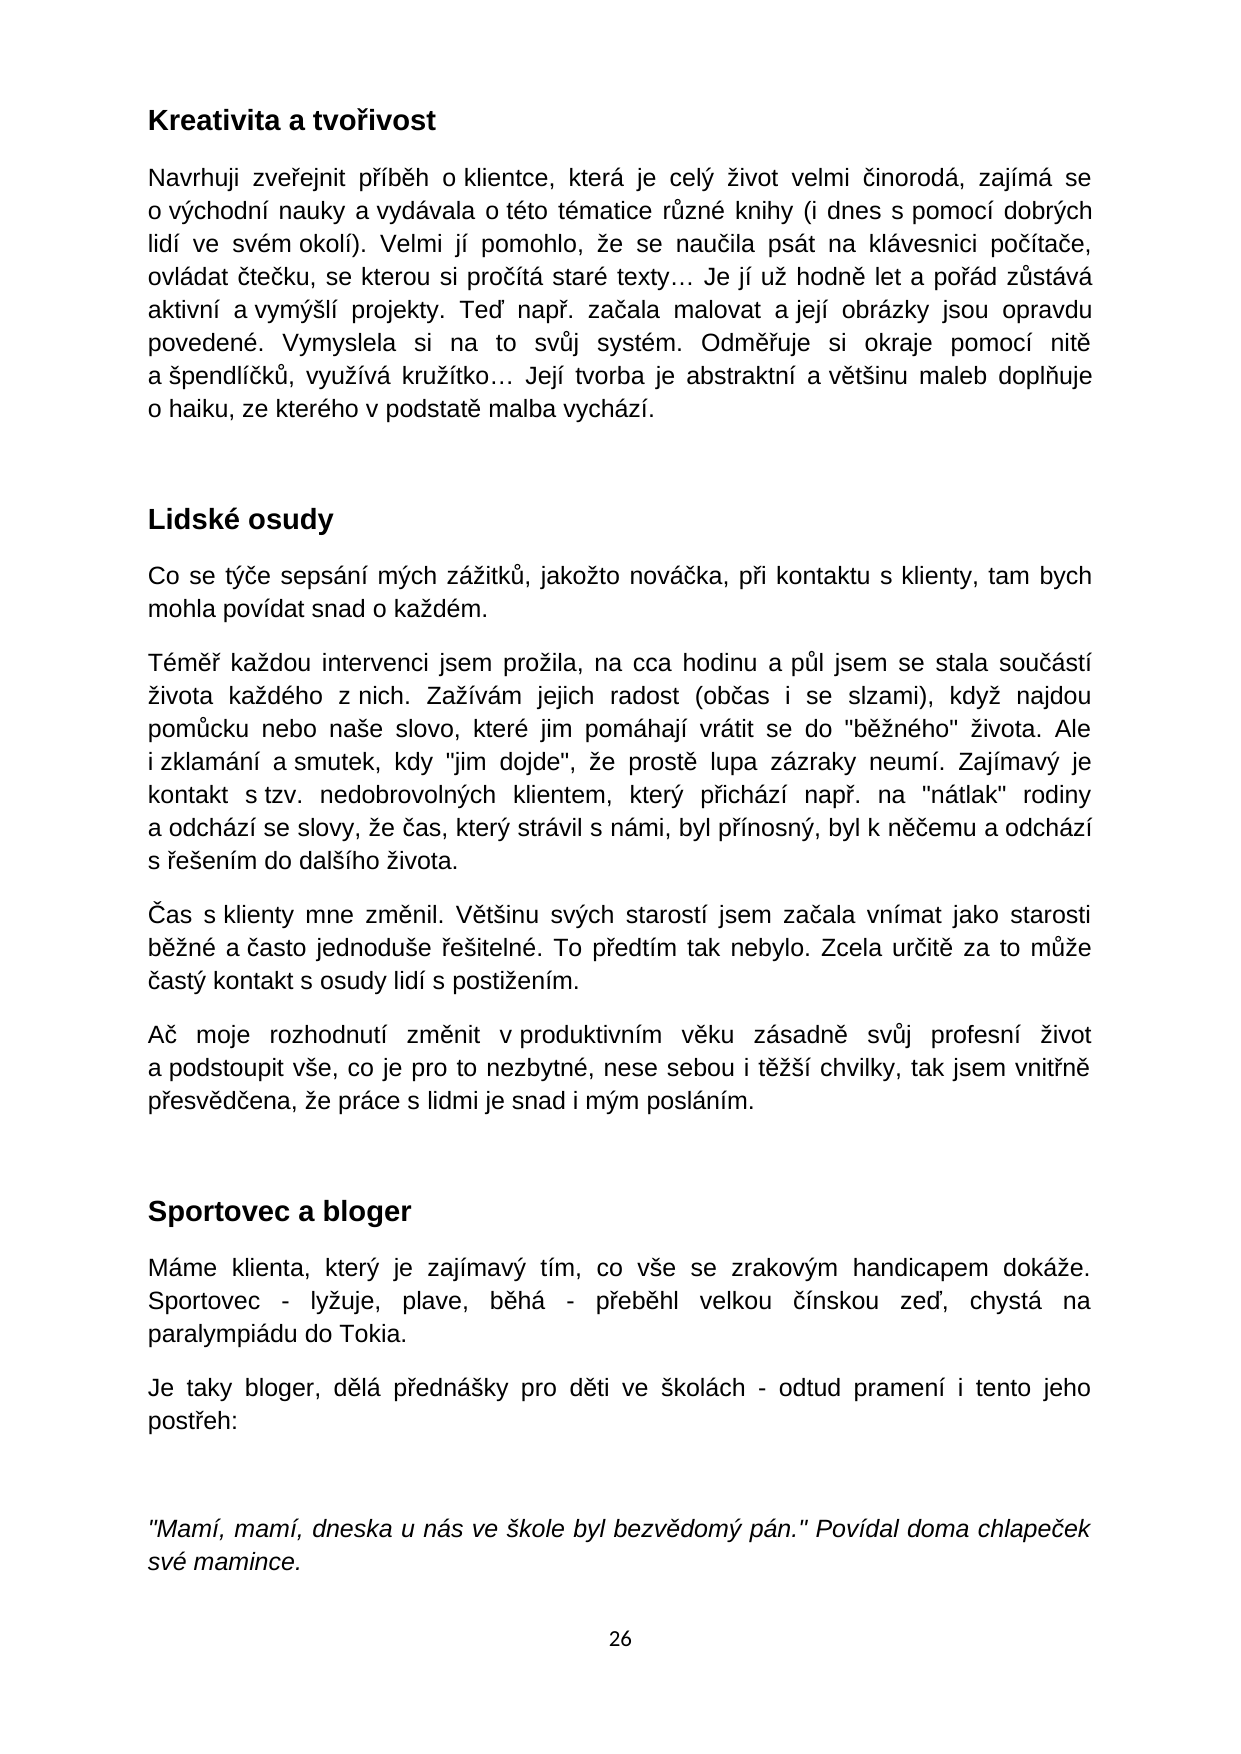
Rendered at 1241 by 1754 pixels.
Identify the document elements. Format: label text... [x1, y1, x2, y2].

text Lidské osudy [148, 502, 1093, 535]
text Navrhuji zveřejnit příběh o klientce, která je celý život velmi činorodá, zajímá se o východní nauky a vydávala o této tématice různé knihy (i dnes s pomocí dobrých lidí ve svém okolí). Velmi jí pomohlo, že se naučila psát na klávesnici počítače, ovládat čtečku, se kterou si pročítá staré texty… Je jí už hodně let a pořád zůstává aktivní a vymýšlí projekty. Teď např. začala malovat a její obrázky jsou opravdu povedené. Vymyslela si na to svůj systém. Odměřuje si okraje pomocí nitě a špendlíčků, využívá kružítko… Její tvorba je abstraktní a většinu maleb doplňuje o haiku, ze kterého v podstatě malba vychází. [148, 163, 1093, 423]
text Kreativita a tvořivost [148, 103, 1093, 137]
text Máme klienta, který je zajímavý tím, co vše se zrakovým handicapem dokáže. Sportovec - lyžuje, plave, běhá - přeběhl velkou čínskou zeď, chystá na paralympiádu do Tokia. [148, 1253, 1093, 1348]
text Čas s klienty mne změnil. Většinu svých starostí jsem začala vnímat jako starosti běžné a často jednoduše řešitelné. To předtím tak nebylo. Zcela určitě za to může častý kontakt s osudy lidí s postižením. [148, 900, 1093, 995]
text "Mamí, mamí, dneska u nás ve škole byl bezvědomý pán." Povídal doma chlapeček své mamince. [148, 1513, 1093, 1575]
text Sportovec a bloger [148, 1193, 1093, 1227]
text Co se týče sepsání mých zážitků, jakožto nováčka, při kontaktu s klienty, tam bych mohla povídat snad o každém. [148, 561, 1093, 623]
text Je taky bloger, dělá přednášky pro děti ve školách - odtud pramení i tento jeho postřeh: [148, 1373, 1093, 1434]
text Ač moje rozhodnutí změnit v produktivním věku zásadně svůj profesní život a podstoupit vše, co je pro to nezbytné, nese sebou i těžší chvilky, tak jsem vnitřně přesvědčena, že práce s lidmi je snad i mým posláním. [148, 1020, 1093, 1114]
text Téměř každou intervenci jsem prožila, na cca hodinu a půl jsem se stala součástí života každého z nich. Zažívám jejich radost (občas i se slzami), když najdou pomůcku nebo naše slovo, které jim pomáhají vrátit se do "běžného" života. Ale i zklamání a smutek, kdy "jim dojde", že prostě lupa zázraky neumí. Zajímavý je kontakt s tzv. nedobrovolných klientem, který přichází např. na "nátlak" rodiny a odchází se slovy, že čas, který strávil s námi, byl přínosný, byl k něčemu a odchází s řešením do dalšího života. [148, 648, 1093, 875]
